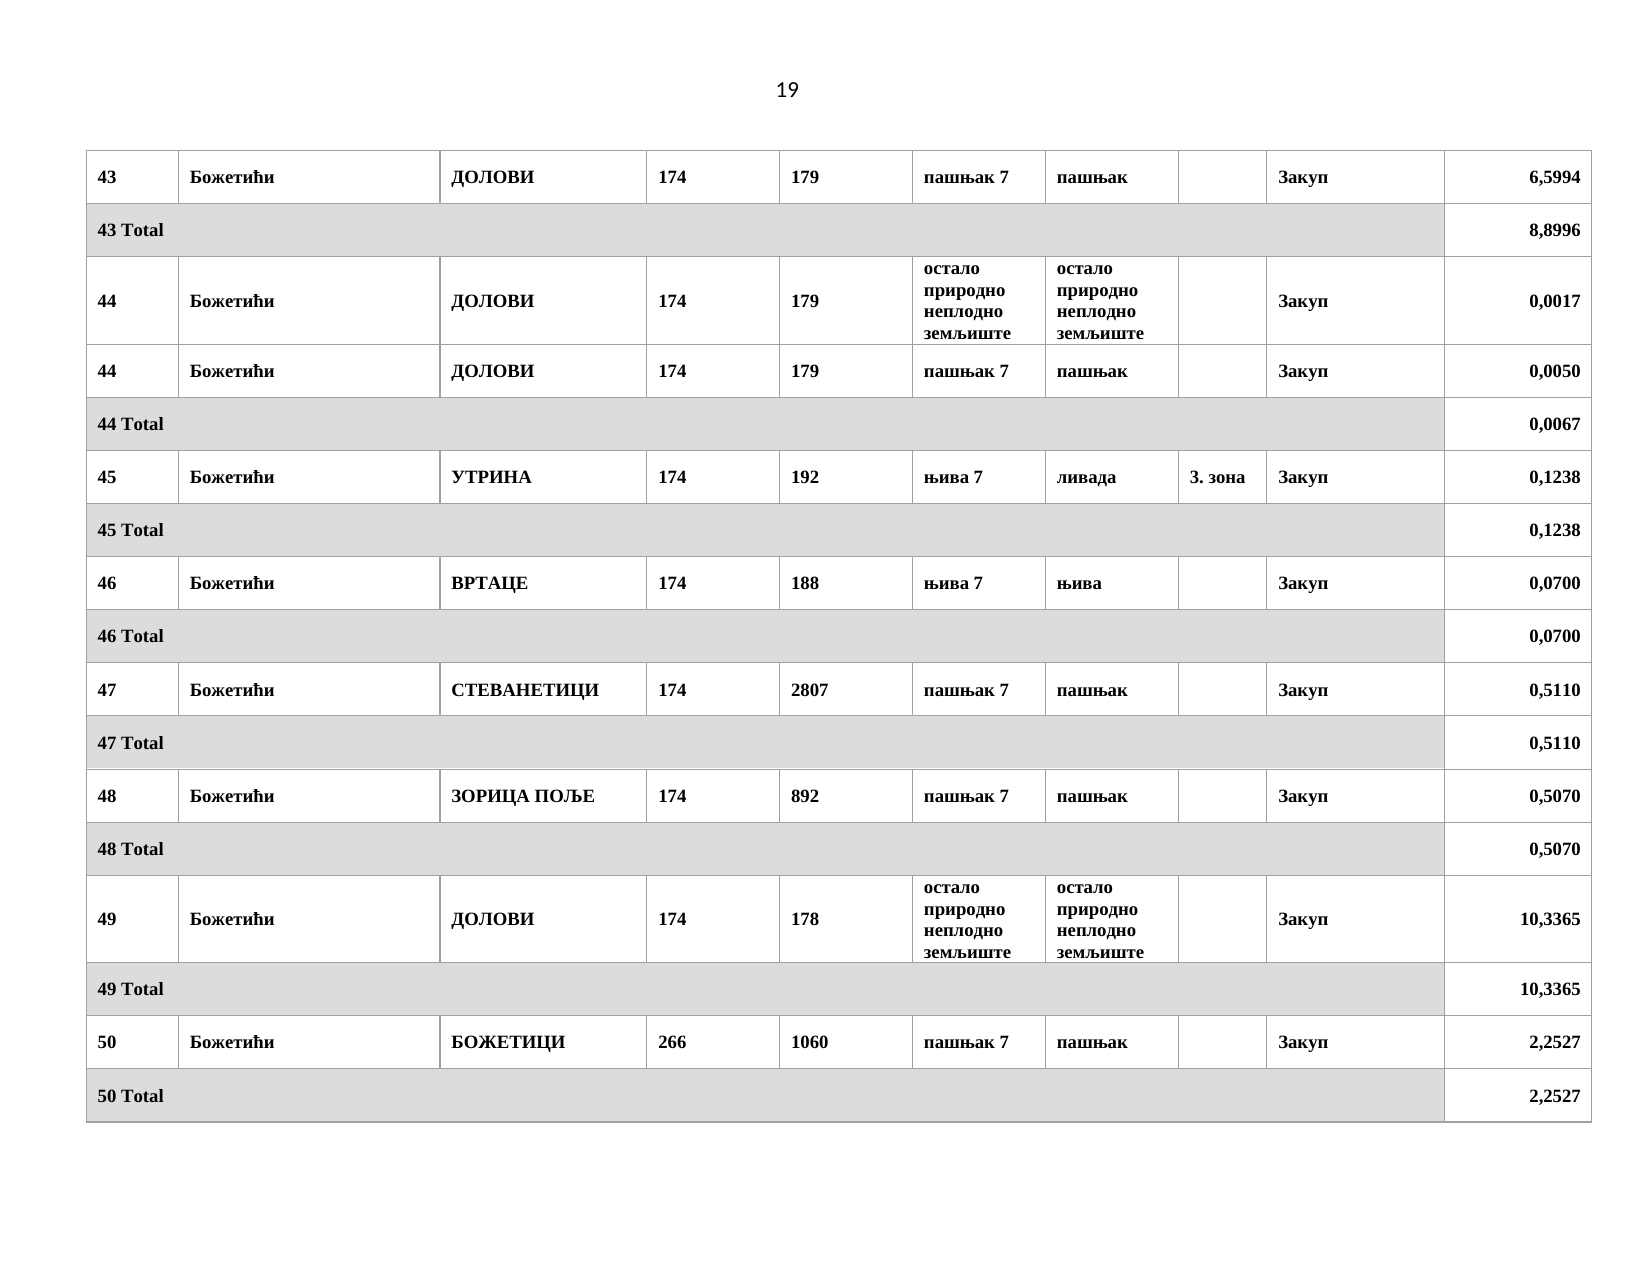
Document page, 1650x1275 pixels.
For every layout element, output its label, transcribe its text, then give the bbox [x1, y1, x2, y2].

table_cell 0,5110 [1445, 663, 1591, 715]
table_cell Божетићи [179, 663, 439, 715]
table_cell 2807 [780, 663, 912, 715]
table_cell 192 [780, 451, 912, 503]
table_cell 0,0700 [1445, 557, 1591, 609]
table_cell Божетићи [179, 151, 439, 203]
table_cell 0,1238 [1445, 451, 1591, 503]
table_cell остало природно неплодно земљиште [1046, 257, 1178, 343]
table_cell 44 [87, 345, 178, 397]
table_cell 174 [647, 151, 779, 203]
table_cell 174 [647, 557, 779, 609]
table_cell ВРТАЦЕ [441, 557, 646, 609]
table_cell 178 [780, 876, 912, 962]
table_cell УТРИНА [441, 451, 646, 503]
table_cell остало природно неплодно земљиште [913, 257, 1045, 343]
table_cell 48 Total [87, 823, 1444, 875]
table_cell пашњак 7 [913, 345, 1045, 397]
table_cell 48 [87, 770, 178, 822]
table_cell 0,5070 [1445, 770, 1591, 822]
table_cell [1179, 151, 1266, 203]
table_cell Закуп [1267, 151, 1444, 203]
table_cell Закуп [1267, 1016, 1444, 1068]
table_cell Закуп [1267, 663, 1444, 715]
table_cell ДОЛОВИ [441, 345, 646, 397]
table_cell 0,0050 [1445, 345, 1591, 397]
table_cell Закуп [1267, 770, 1444, 822]
table_cell 0,0700 [1445, 610, 1591, 662]
table_cell 174 [647, 451, 779, 503]
table_cell 10,3365 [1445, 876, 1591, 962]
table_cell 0,5070 [1445, 823, 1591, 875]
table_cell ДОЛОВИ [441, 257, 646, 343]
table_cell 8,8996 [1445, 204, 1591, 256]
table_cell њива 7 [913, 451, 1045, 503]
table_cell 46 [87, 557, 178, 609]
table_cell Закуп [1267, 557, 1444, 609]
table_cell ДОЛОВИ [441, 876, 646, 962]
table_cell 188 [780, 557, 912, 609]
table_cell ливада [1046, 451, 1178, 503]
table_cell 0,0067 [1445, 398, 1591, 450]
table_cell 46 Total [87, 610, 1444, 662]
table_cell 179 [780, 345, 912, 397]
table_cell [1179, 770, 1266, 822]
table_cell пашњак 7 [913, 770, 1045, 822]
table_cell пашњак 7 [913, 151, 1045, 203]
table_cell [1179, 663, 1266, 715]
table_cell 43 Total [87, 204, 1444, 256]
table_cell СТЕВАНЕТИЦИ [441, 663, 646, 715]
table_cell 266 [647, 1016, 779, 1068]
table_cell Божетићи [179, 257, 439, 343]
table_cell остало природно неплодно земљиште [913, 876, 1045, 962]
table_cell 2,2527 [1445, 1069, 1591, 1121]
table_cell [1179, 876, 1266, 962]
table_cell 49 [87, 876, 178, 962]
table_cell пашњак 7 [913, 663, 1045, 715]
table_cell њива 7 [913, 557, 1045, 609]
table_cell Закуп [1267, 876, 1444, 962]
table_cell 174 [647, 345, 779, 397]
table_cell 179 [780, 151, 912, 203]
table_cell [1179, 257, 1266, 343]
table_cell 45 [87, 451, 178, 503]
table_cell 43 [87, 151, 178, 203]
table_cell Божетићи [179, 345, 439, 397]
table_cell пашњак [1046, 345, 1178, 397]
table_cell Божетићи [179, 876, 439, 962]
table_cell Божетићи [179, 1016, 439, 1068]
table_cell 3. зона [1179, 451, 1266, 503]
table_cell њива [1046, 557, 1178, 609]
table_cell 179 [780, 257, 912, 343]
table_cell 174 [647, 770, 779, 822]
table_cell Закуп [1267, 345, 1444, 397]
table_cell 6,5994 [1445, 151, 1591, 203]
table_cell БОЖЕТИЦИ [441, 1016, 646, 1068]
table_cell Божетићи [179, 451, 439, 503]
table_cell 44 Total [87, 398, 1444, 450]
table_cell 45 Total [87, 504, 1444, 556]
table_cell 0,1238 [1445, 504, 1591, 556]
table_cell 174 [647, 257, 779, 343]
table_cell [1179, 345, 1266, 397]
table_cell [1179, 557, 1266, 609]
table_cell пашњак [1046, 663, 1178, 715]
table_cell 10,3365 [1445, 963, 1591, 1015]
table_cell 174 [647, 876, 779, 962]
table_cell 49 Total [87, 963, 1444, 1015]
table_cell 50 Total [87, 1069, 1444, 1121]
table_cell 44 [87, 257, 178, 343]
table_cell 0,0017 [1445, 257, 1591, 343]
table_cell Закуп [1267, 451, 1444, 503]
table_cell 47 [87, 663, 178, 715]
table_cell остало природно неплодно земљиште [1046, 876, 1178, 962]
table_cell ДОЛОВИ [441, 151, 646, 203]
table_cell пашњак 7 [913, 1016, 1045, 1068]
table_cell 174 [647, 663, 779, 715]
table_cell 0,5110 [1445, 716, 1591, 768]
table_cell 47 Total [87, 716, 1444, 768]
table_cell 1060 [780, 1016, 912, 1068]
table_cell [1179, 1016, 1266, 1068]
table_cell Божетићи [179, 557, 439, 609]
table_cell Закуп [1267, 257, 1444, 343]
table_cell ЗОРИЦА ПОЉЕ [441, 770, 646, 822]
table_cell 2,2527 [1445, 1016, 1591, 1068]
table_cell Божетићи [179, 770, 439, 822]
table_cell 50 [87, 1016, 178, 1068]
table_cell пашњак [1046, 151, 1178, 203]
table_cell пашњак [1046, 770, 1178, 822]
table_cell пашњак [1046, 1016, 1178, 1068]
table_cell 892 [780, 770, 912, 822]
